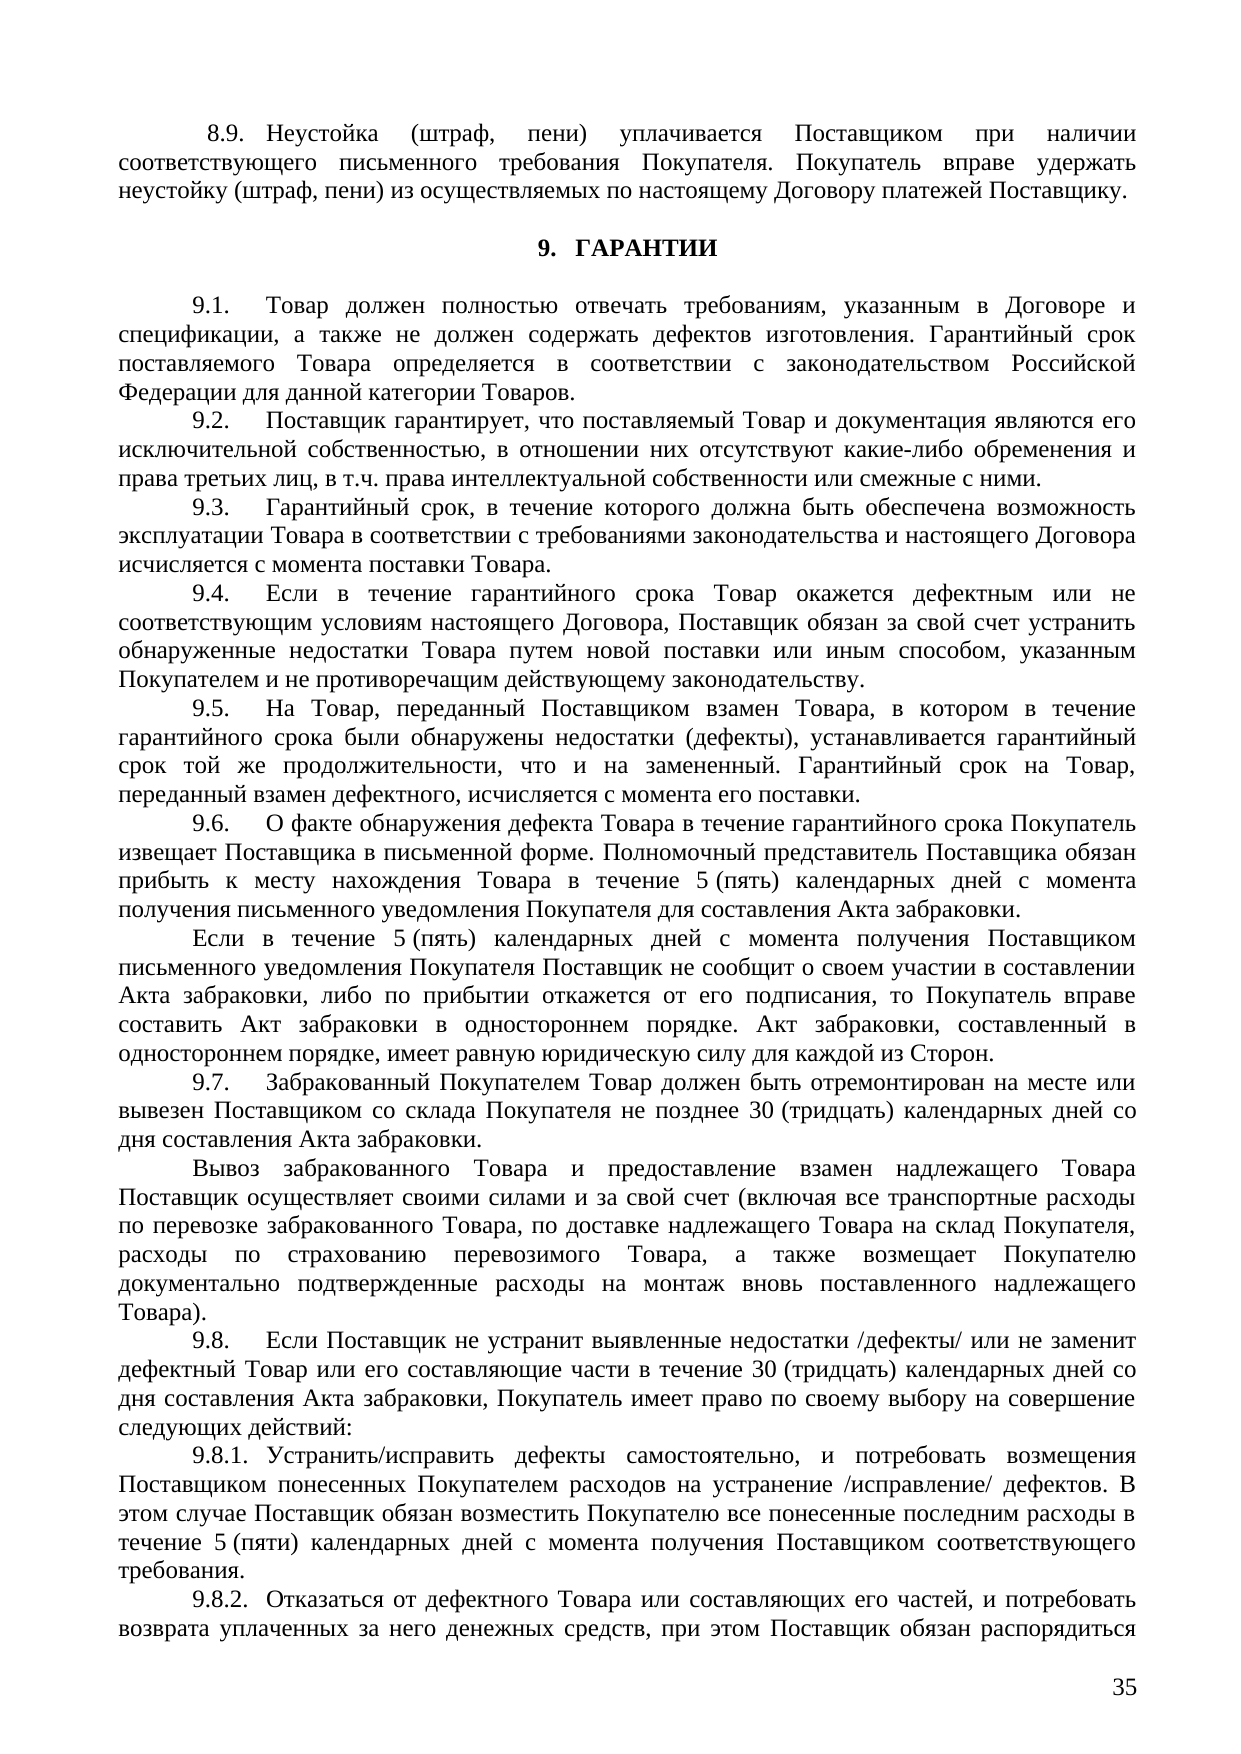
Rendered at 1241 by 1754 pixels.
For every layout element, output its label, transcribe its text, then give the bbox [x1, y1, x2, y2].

list Поставщик гарантирует, что поставляемый Товар и документация являются его исключительной собственностью, в отношении них отсутствуют какие-либо обременения и права третьих лиц, в т.ч. права интеллектуальной собственности или смежные с ними. [118, 406, 1137, 492]
text Вывоз забракованного Товара и предоставление взамен надлежащего Товара Поставщик осуществляет своими силами и за свой счет (включая все транспортные расходы по перевозке забракованного Товара, по доставке надлежащего Товара на склад Покупателя, расходы по страхованию перевозимого Товара, а также возмещает Покупателю документально подтвержденные расходы на монтаж вновь поставленного надлежащего Товара). [118, 1153, 1137, 1326]
list Гарантийный срок, в течение которого должна быть обеспечена возможность эксплуатации Товара в соответствии с требованиями законодательства и настоящего Договора исчисляется с момента поставки Товара. [118, 492, 1137, 578]
list На Товар, переданный Поставщиком взамен Товара, в котором в течение гарантийного срока были обнаружены недостатки (дефекты), устанавливается гарантийный срок той же продолжительности, что и на замененный. Гарантийный срок на Товар, переданный взамен дефектного, исчисляется с момента его поставки. [118, 693, 1137, 808]
list О факте обнаружения дефекта Товара в течение гарантийного срока Покупатель извещает Поставщика в письменной форме. Полномочный представитель Поставщика обязан прибыть к месту нахождения Товара в течение 5 (пять) календарных дней с момента получения письменного уведомления Покупателя для составления Акта забраковки. [118, 808, 1137, 923]
list Забракованный Покупателем Товар должен быть отремонтирован на месте или вывезен Поставщиком со склада Покупателя не позднее 30 (тридцать) календарных дней со дня составления Акта забраковки. [118, 1067, 1137, 1153]
text Если в течение 5 (пять) календарных дней с момента получения Поставщиком письменного уведомления Покупателя Поставщик не сообщит о своем участии в составлении Акта забраковки, либо по прибытии откажется от его подписания, то Покупатель вправе составить Акт забраковки в одностороннем порядке. Акт забраковки, составленный в одностороннем порядке, имеет равную юридическую силу для каждой из Сторон. [118, 923, 1137, 1067]
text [118, 1584, 1137, 1642]
list Неустойка (штраф, пени) уплачивается Поставщиком при наличии соответствующего письменного требования Покупателя. Покупатель вправе удержать неустойку (штраф, пени) из осуществляемых по настоящему Договору платежей Поставщику. [118, 118, 1137, 204]
list Если в течение гарантийного срока Товар окажется дефектным или не соответствующим условиям настоящего Договора, Поставщик обязан за свой счет устранить обнаруженные недостатки Товара путем новой поставки или иным способом, указанным Покупателем и не противоречащим действующему законодательству. [118, 578, 1137, 693]
list Товар должен полностью отвечать требованиям, указанным в Договоре и спецификации, а также не должен содержать дефектов изготовления. Гарантийный срок поставляемого Товара определяется в соответствии с законодательством Российской Федерации для данной категории Товаров. [118, 291, 1137, 406]
list ГАРАНТИИ [118, 233, 1137, 262]
list Если Поставщик не устранит выявленные недостатки /дефекты/ или не заменит дефектный Товар или его составляющие части в течение 30 (тридцать) календарных дней со дня составления Акта забраковки, Покупатель имеет право по своему выбору на совершение следующих действий: [118, 1326, 1137, 1441]
text 9.8.1. Устранить/исправить дефекты самостоятельно, и потребовать возмещения Поставщиком понесенных Покупателем расходов на устранение /исправление/ дефектов. В этом случае Поставщик обязан возместить Покупателю все понесенные последним расходы в течение 5 (пяти) календарных дней с момента получения Поставщиком соответствующего требования. [118, 1441, 1137, 1584]
